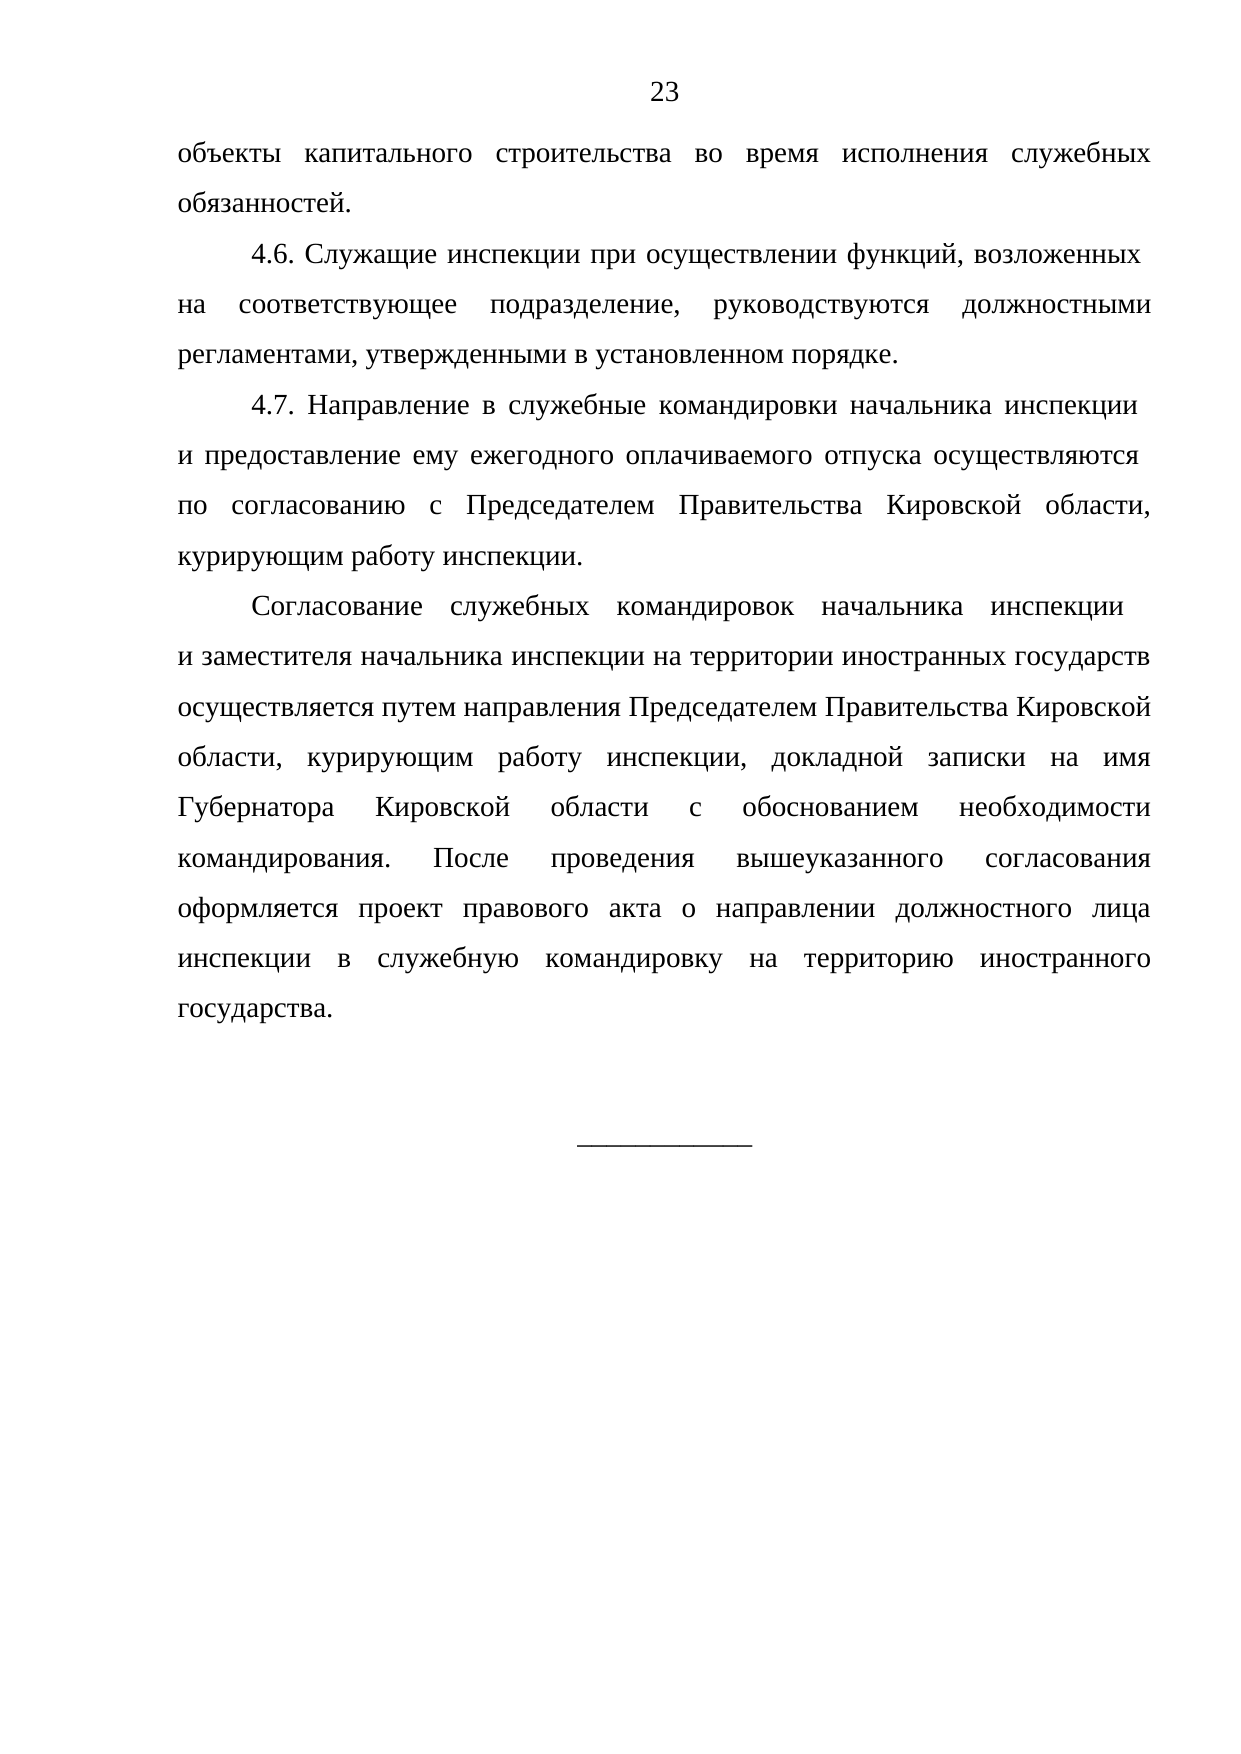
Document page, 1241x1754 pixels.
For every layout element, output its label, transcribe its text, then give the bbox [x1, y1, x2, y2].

text 4.7. Направление в служебные командировки начальника инспекции и предоставление ему ежегодного оплачиваемого отпуска осуществляются по согласованию с Председателем Правительства Кировской области, курирующим работу инспекции. [177, 387, 1152, 571]
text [177, 135, 1152, 219]
text 4.6. Служащие инспекции при осуществлении функций, возложенных на соответствующее подразделение, руководствуются должностными регламентами, утвержденными в установленном порядке. [177, 236, 1152, 370]
text ____________ [177, 1116, 1152, 1149]
text Согласование служебных командировок начальника инспекции и заместителя начальника инспекции на территории иностранных государств осуществляется путем направления Председателем Правительства Кировской области, курирующим работу инспекции, докладной записки на имя Губернатора Кировской области с обоснованием необходимости командирования. После проведения вышеуказанного согласования оформляется проект правового акта о направлении должностного лица инспекции в служебную командировку на территорию иностранного государства. [177, 588, 1152, 1024]
